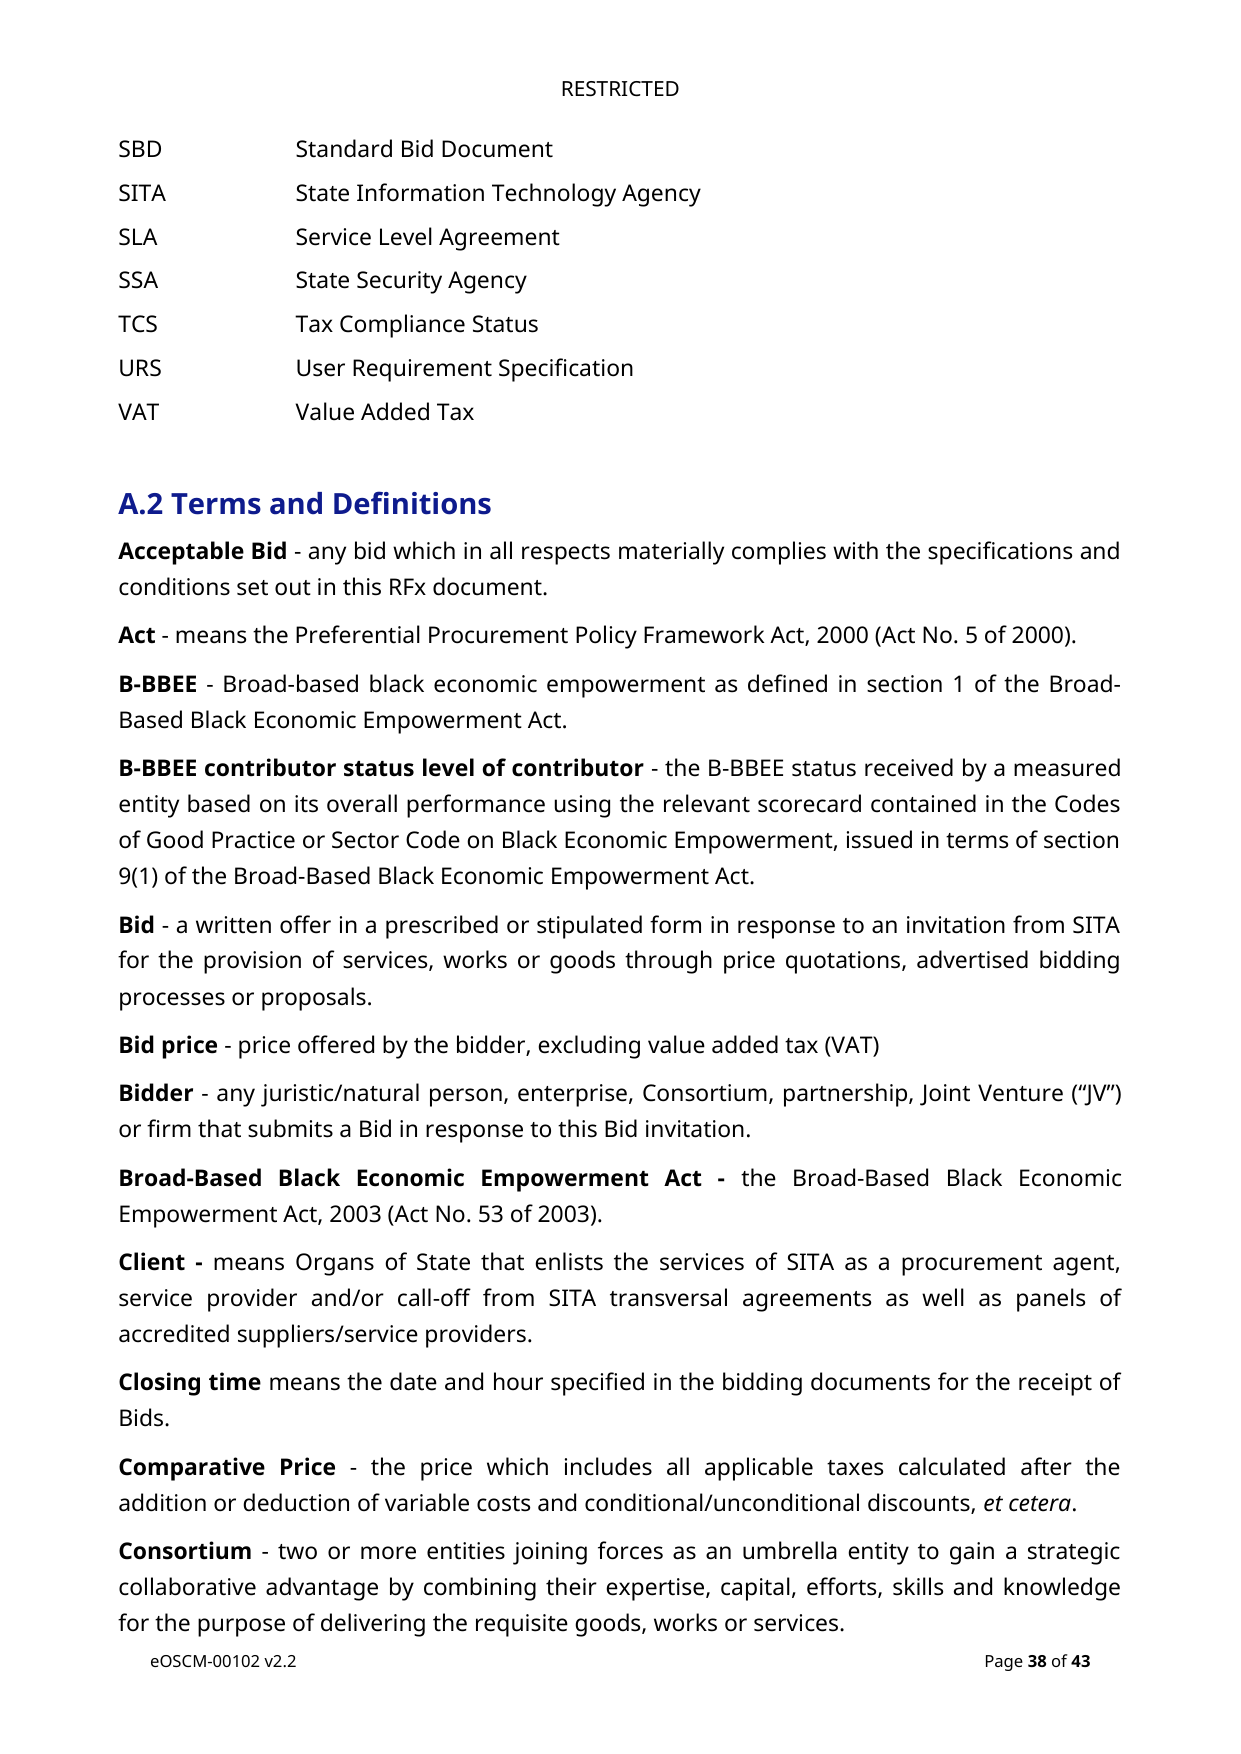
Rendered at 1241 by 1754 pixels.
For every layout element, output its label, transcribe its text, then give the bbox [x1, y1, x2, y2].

text B-BBEE contributor status level of contributor - the B-BBEE status received by a measured entity based on its overall performance using the relevant scorecard contained in the Codes of Good Practice or Sector Code on Black Economic Empowerment, issued in terms of section 9(1) of the Broad-Based Black Economic Empowerment Act. [118, 752, 1122, 891]
text Terms and Definitions [118, 483, 1122, 523]
text SBD Standard Bid Document [118, 133, 1122, 164]
text TCS Tax Compliance Status [118, 308, 1122, 339]
text SITA State Information Technology Agency [118, 177, 1122, 208]
text Comparative Price - the price which includes all applicable taxes calculated after the addition or deduction of variable costs and conditional/unconditional discounts, et cetera. [118, 1451, 1122, 1518]
text Act - means the Preferential Procurement Policy Framework Act, 2000 (Act No. 5 of 2000). [118, 619, 1122, 651]
text B-BBEE - Broad-based black economic empowerment as defined in section 1 of the Broad-Based Black Economic Empowerment Act. [118, 668, 1122, 735]
text SSA State Security Agency [118, 264, 1122, 295]
text VAT Value Added Tax [118, 395, 1122, 427]
text Consortium - two or more entities joining forces as an umbrella entity to gain a strategic collaborative advantage by combining their expertise, capital, efforts, skills and knowledge for the purpose of delivering the requisite goods, works or services. [118, 1535, 1122, 1638]
text Bidder - any juristic/natural person, enterprise, Consortium, partnership, Joint Venture (“JV”) or firm that submits a Bid in response to this Bid invitation. [118, 1077, 1122, 1144]
text Bid - a written offer in a prescribed or stipulated form in response to an invitation from SITA for the provision of services, works or goods through price quotations, advertised bidding processes or proposals. [118, 908, 1122, 1012]
text Acceptable Bid - any bid which in all respects materially complies with the specifications and conditions set out in this RFx document. [118, 535, 1122, 602]
text URS User Requirement Specification [118, 352, 1122, 383]
text SLA Service Level Agreement [118, 220, 1122, 252]
text Client - means Organs of State that enlists the services of SITA as a procurement agent, service provider and/or call-off from SITA transversal agreements as well as panels of accredited suppliers/service providers. [118, 1246, 1122, 1349]
text Closing time means the date and hour specified in the bidding documents for the receipt of Bids. [118, 1366, 1122, 1433]
text Broad-Based Black Economic Empowerment Act - the Broad-Based Black Economic Empowerment Act, 2003 (Act No. 53 of 2003). [118, 1162, 1122, 1229]
text Bid price - price offered by the bidder, excluding value added tax (VAT) [118, 1029, 1122, 1060]
